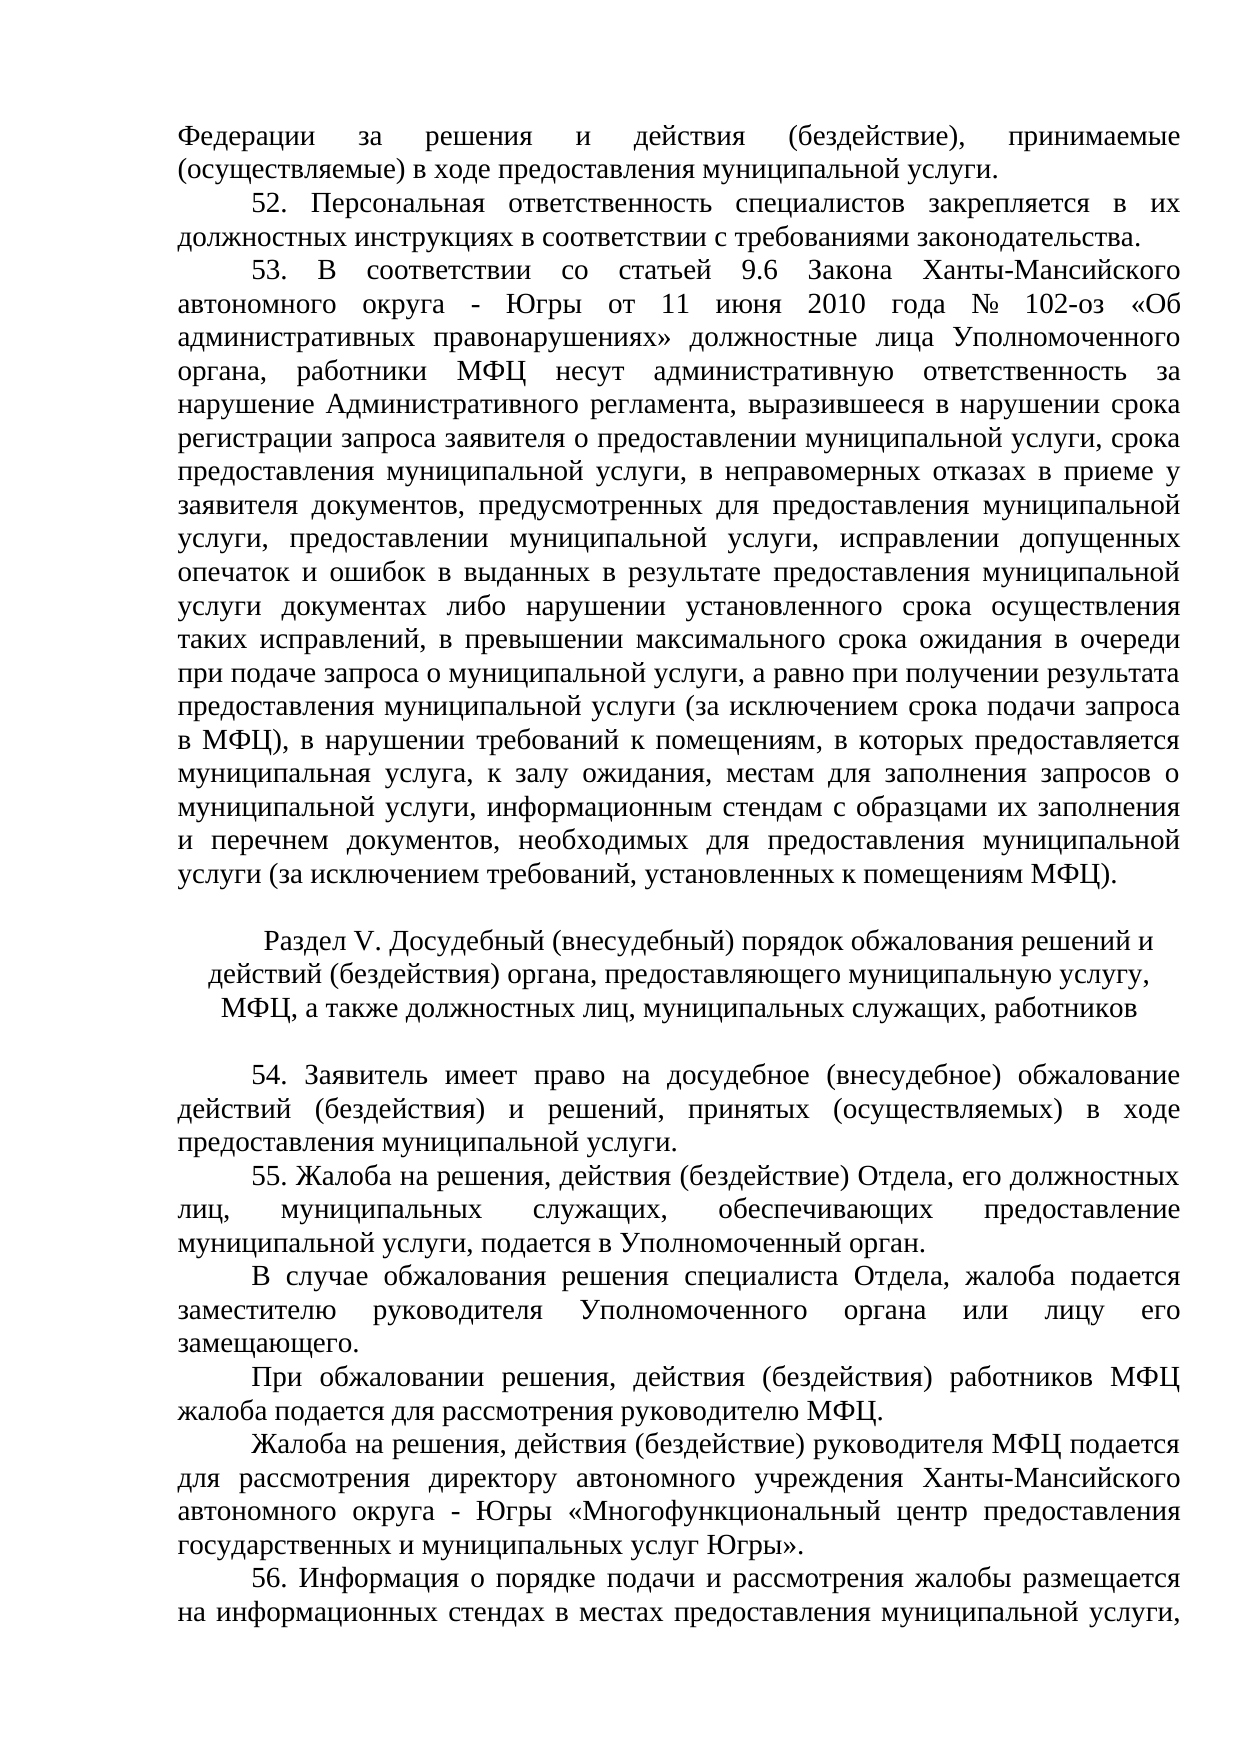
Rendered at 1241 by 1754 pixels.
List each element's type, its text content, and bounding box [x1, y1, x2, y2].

text 52. Персональная ответственность специалистов закрепляется в их должностных инструкциях в соответствии с требованиями законодательства. [177, 185, 1181, 252]
text 55. Жалоба на решения, действия (бездействие) Отдела, его должностных лиц, муниципальных служащих, обеспечивающих предоставление муниципальной услуги, подается в Уполномоченный орган. [177, 1158, 1181, 1258]
subtitle Раздел V. Досудебный (внесудебный) порядок обжалования решений и действий (бездействия) органа, предоставляющего муниципальную услугу, МФЦ, а также должностных лиц, муниципальных служащих, работников [177, 923, 1181, 1024]
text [177, 118, 1181, 185]
text 53. В соответствии со статьей 9.6 Закона Ханты-Мансийского автономного округа - Югры от 11 июня 2010 года № 102-оз «Об административных правонарушениях» должностные лица Уполномоченного органа, работники МФЦ несут административную ответственность за нарушение Административного регламента, выразившееся в нарушении срока регистрации запроса заявителя о предоставлении муниципальной услуги, срока предоставления муниципальной услуги, в неправомерных отказах в приеме у заявителя документов, предусмотренных для предоставления муниципальной услуги, предоставлении муниципальной услуги, исправлении допущенных опечаток и ошибок в выданных в результате предоставления муниципальной услуги документах либо нарушении установленного срока осуществления таких исправлений, в превышении максимального срока ожидания в очереди при подаче запроса о муниципальной услуги, а равно при получении результата предоставления муниципальной услуги (за исключением срока подачи запроса в МФЦ), в нарушении требований к помещениям, в которых предоставляется муниципальная услуга, к залу ожидания, местам для заполнения запросов о муниципальной услуги, информационным стендам с образцами их заполнения и перечнем документов, необходимых для предоставления муниципальной услуги (за исключением требований, установленных к помещениям МФЦ). [177, 252, 1181, 889]
text Жалоба на решения, действия (бездействие) руководителя МФЦ подается для рассмотрения директору автономного учреждения Ханты-Мансийского автономного округа - Югры «Многофункциональный центр предоставления государственных и муниципальных услуг Югры». [177, 1426, 1181, 1560]
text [177, 1560, 1181, 1627]
text 54. Заявитель имеет право на досудебное (внесудебное) обжалование действий (бездействия) и решений, принятых (осуществляемых) в ходе предоставления муниципальной услуги. [177, 1057, 1181, 1158]
text В случае обжалования решения специалиста Отдела, жалоба подается заместителю руководителя Уполномоченного органа или лицу его замещающего. [177, 1258, 1181, 1359]
text При обжаловании решения, действия (бездействия) работников МФЦ жалоба подается для рассмотрения руководителю МФЦ. [177, 1359, 1181, 1426]
